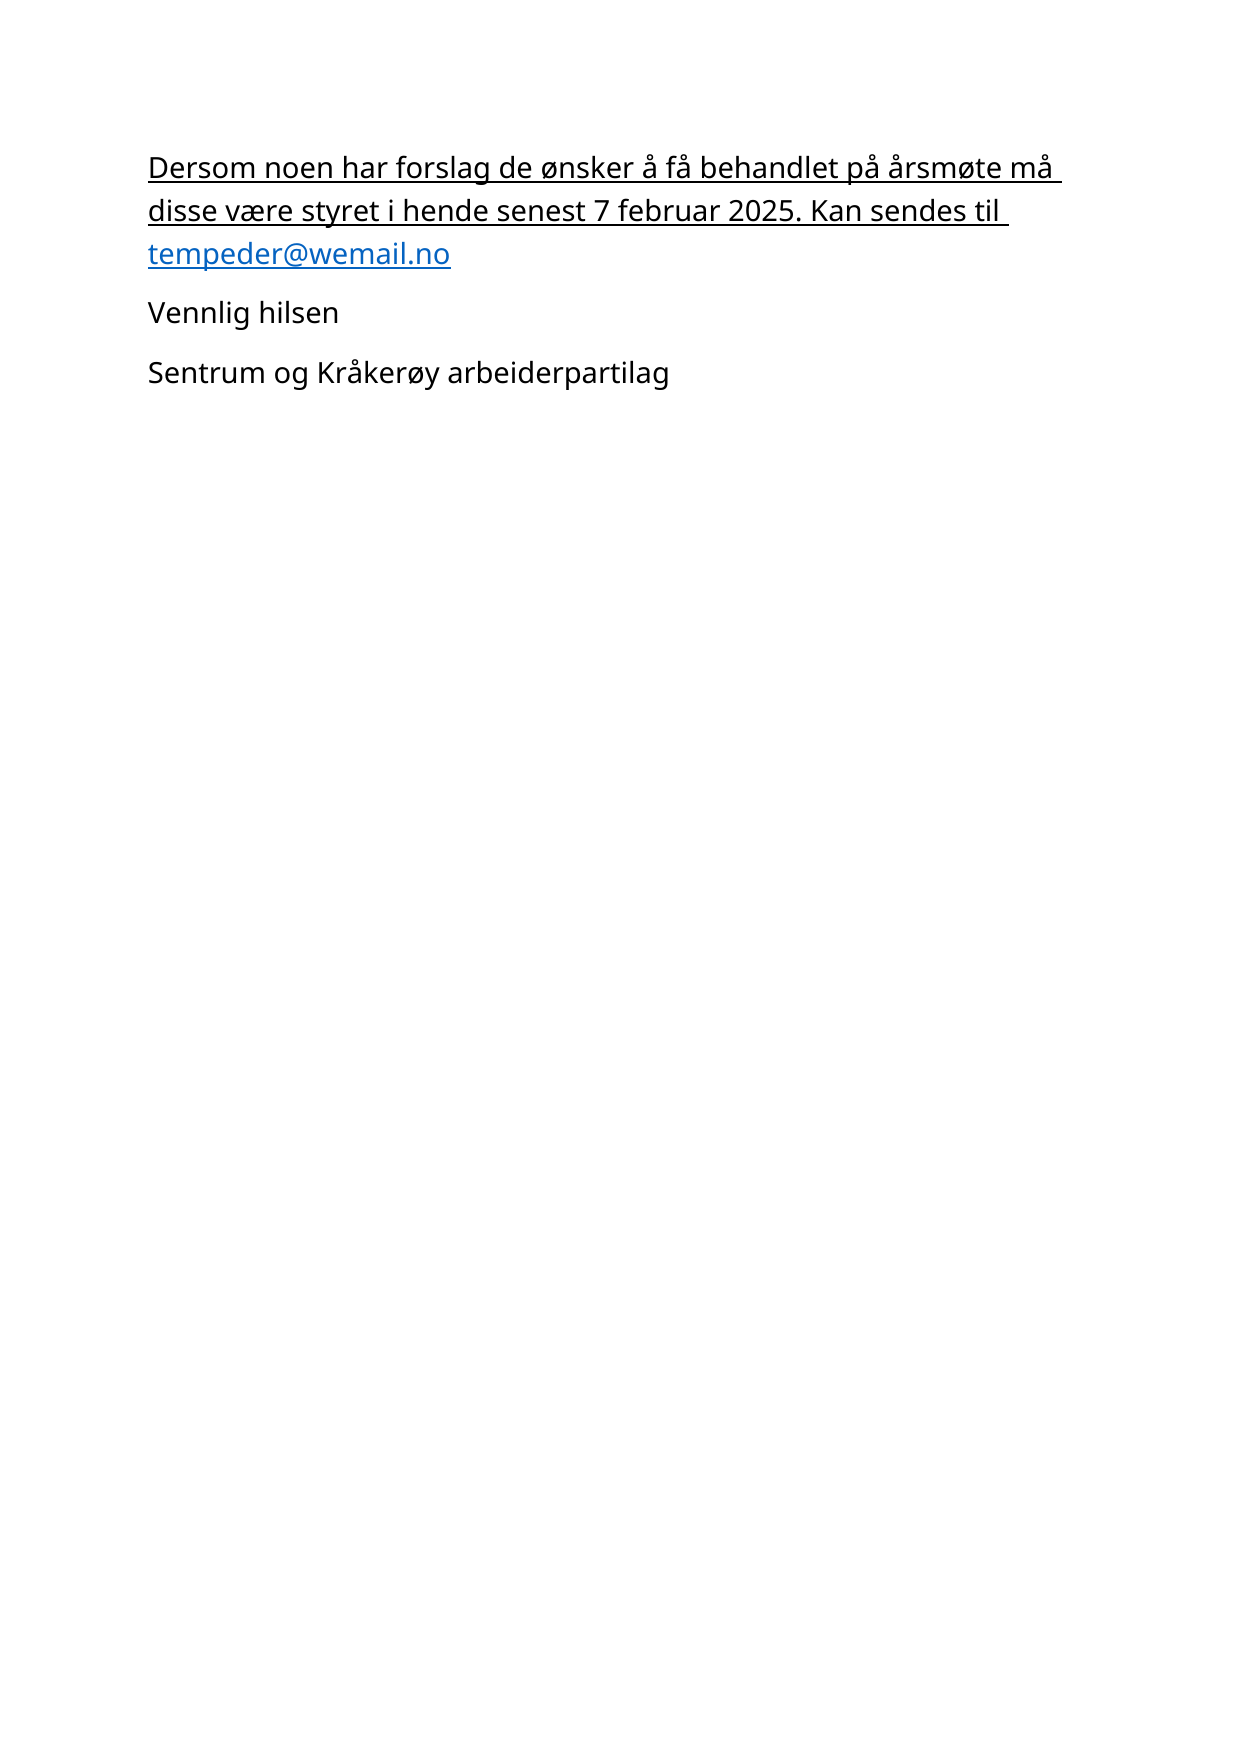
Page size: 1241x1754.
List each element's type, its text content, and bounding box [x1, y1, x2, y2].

text Dersom noen har forslag de ønsker å få behandlet på årsmøte må disse være styret i hende senest 7 februar 2025. Kan sendes til tempeder@wemail.no [148, 148, 1093, 273]
text Sentrum og Kråkerøy arbeiderpartilag [148, 352, 1093, 392]
text Vennlig hilsen [148, 293, 1093, 332]
